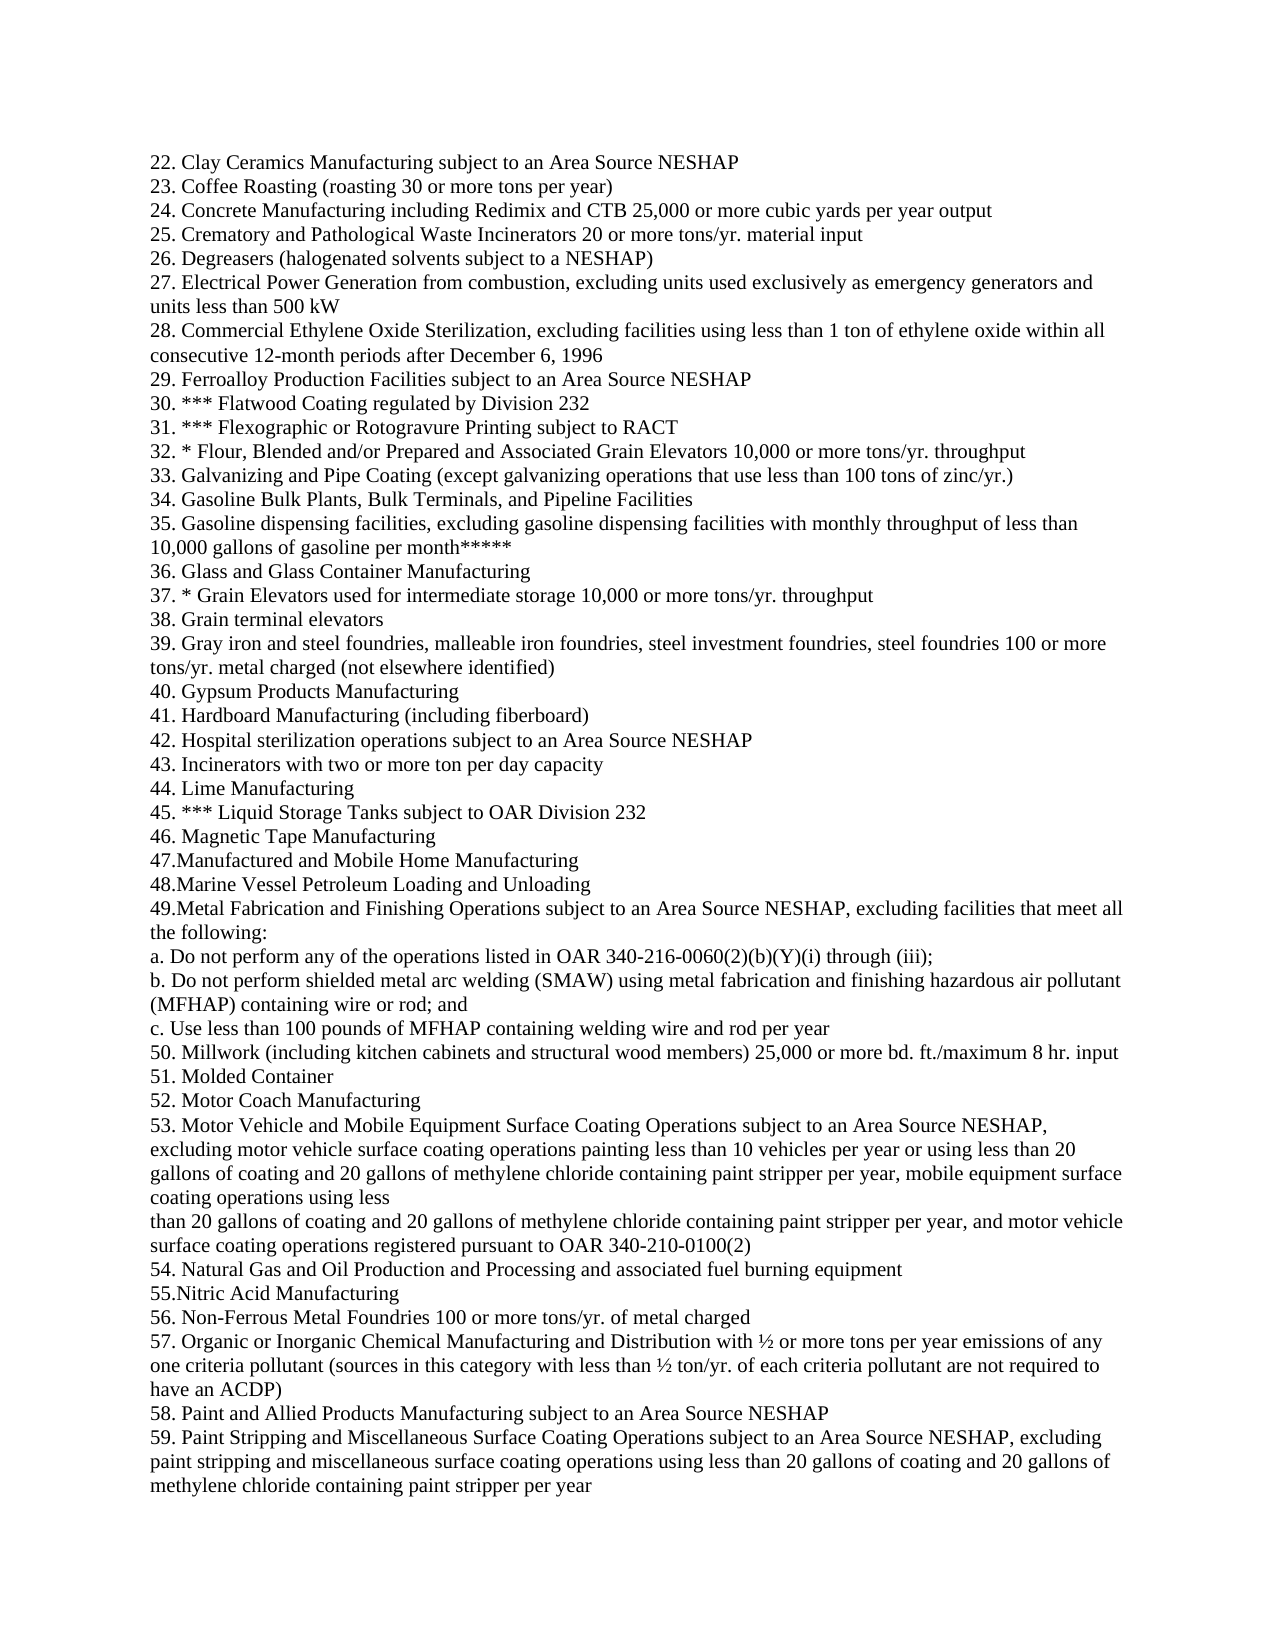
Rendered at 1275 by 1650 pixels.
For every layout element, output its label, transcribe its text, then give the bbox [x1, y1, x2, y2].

text 29. Ferroalloy Production Facilities subject to an Area Source NESHAP [150, 367, 1125, 391]
text 24. Concrete Manufacturing including Redimix and CTB 25,000 or more cubic yards per year output [150, 198, 1125, 222]
text 52. Motor Coach Manufacturing [150, 1088, 1125, 1112]
text 22. Clay Ceramics Manufacturing subject to an Area Source NESHAP [150, 150, 1125, 174]
text 34. Gasoline Bulk Plants, Bulk Terminals, and Pipeline Facilities [150, 487, 1125, 511]
text 50. Millwork (including kitchen cabinets and structural wood members) 25,000 or more bd. ft./maximum 8 hr. input [150, 1040, 1125, 1064]
text 48.Marine Vessel Petroleum Loading and Unloading [150, 872, 1125, 896]
text 41. Hardboard Manufacturing (including fiberboard) [150, 703, 1125, 727]
text than 20 gallons of coating and 20 gallons of methylene chloride containing paint stripper per year, and motor vehicle surface coating operations registered pursuant to OAR 340-210-0100(2) [150, 1209, 1125, 1257]
text 23. Coffee Roasting (roasting 30 or more tons per year) [150, 174, 1125, 198]
text a. Do not perform any of the operations listed in OAR 340-216-0060(2)(b)(Y)(i) through (iii); [150, 944, 1125, 968]
text 47.Manufactured and Mobile Home Manufacturing [150, 848, 1125, 872]
text 56. Non-Ferrous Metal Foundries 100 or more tons/yr. of metal charged [150, 1305, 1125, 1329]
text b. Do not perform shielded metal arc welding (SMAW) using metal fabrication and finishing hazardous air pollutant (MFHAP) containing wire or rod; and [150, 968, 1125, 1016]
text 38. Grain terminal elevators [150, 607, 1125, 631]
text 54. Natural Gas and Oil Production and Processing and associated fuel burning equipment [150, 1257, 1125, 1281]
text 31. *** Flexographic or Rotogravure Printing subject to RACT [150, 415, 1125, 439]
text 49.Metal Fabrication and Finishing Operations subject to an Area Source NESHAP, excluding facilities that meet all the following: [150, 896, 1125, 944]
text 55.Nitric Acid Manufacturing [150, 1281, 1125, 1305]
text 58. Paint and Allied Products Manufacturing subject to an Area Source NESHAP [150, 1401, 1125, 1425]
text 43. Incinerators with two or more ton per day capacity [150, 752, 1125, 776]
text 36. Glass and Glass Container Manufacturing [150, 559, 1125, 583]
text 59. Paint Stripping and Miscellaneous Surface Coating Operations subject to an Area Source NESHAP, excluding paint stripping and miscellaneous surface coating operations using less than 20 gallons of coating and 20 gallons of methylene chloride containing paint stripper per year [150, 1425, 1125, 1497]
text 25. Crematory and Pathological Waste Incinerators 20 or more tons/yr. material input [150, 222, 1125, 246]
text 40. Gypsum Products Manufacturing [150, 679, 1125, 703]
text 33. Galvanizing and Pipe Coating (except galvanizing operations that use less than 100 tons of zinc/yr.) [150, 463, 1125, 487]
text 51. Molded Container [150, 1064, 1125, 1088]
text 42. Hospital sterilization operations subject to an Area Source NESHAP [150, 727, 1125, 752]
text 46. Magnetic Tape Manufacturing [150, 824, 1125, 848]
text 27. Electrical Power Generation from combustion, excluding units used exclusively as emergency generators and units less than 500 kW [150, 270, 1125, 318]
text 37. * Grain Elevators used for intermediate storage 10,000 or more tons/yr. throughput [150, 583, 1125, 607]
text 44. Lime Manufacturing [150, 776, 1125, 800]
text 39. Gray iron and steel foundries, malleable iron foundries, steel investment foundries, steel foundries 100 or more tons/yr. metal charged (not elsewhere identified) [150, 631, 1125, 679]
text 26. Degreasers (halogenated solvents subject to a NESHAP) [150, 246, 1125, 270]
text 35. Gasoline dispensing facilities, excluding gasoline dispensing facilities with monthly throughput of less than 10,000 gallons of gasoline per month***** [150, 511, 1125, 559]
text 32. * Flour, Blended and/or Prepared and Associated Grain Elevators 10,000 or more tons/yr. throughput [150, 439, 1125, 463]
text c. Use less than 100 pounds of MFHAP containing welding wire and rod per year [150, 1016, 1125, 1040]
text 28. Commercial Ethylene Oxide Sterilization, excluding facilities using less than 1 ton of ethylene oxide within all consecutive 12-month periods after December 6, 1996 [150, 318, 1125, 367]
text 30. *** Flatwood Coating regulated by Division 232 [150, 391, 1125, 415]
text 45. *** Liquid Storage Tanks subject to OAR Division 232 [150, 800, 1125, 824]
text 57. Organic or Inorganic Chemical Manufacturing and Distribution with ½ or more tons per year emissions of any one criteria pollutant (sources in this category with less than ½ ton/yr. of each criteria pollutant are not required to have an ACDP) [150, 1329, 1125, 1401]
text 53. Motor Vehicle and Mobile Equipment Surface Coating Operations subject to an Area Source NESHAP, excluding motor vehicle surface coating operations painting less than 10 vehicles per year or using less than 20 gallons of coating and 20 gallons of methylene chloride containing paint stripper per year, mobile equipment surface coating operations using less [150, 1112, 1125, 1209]
